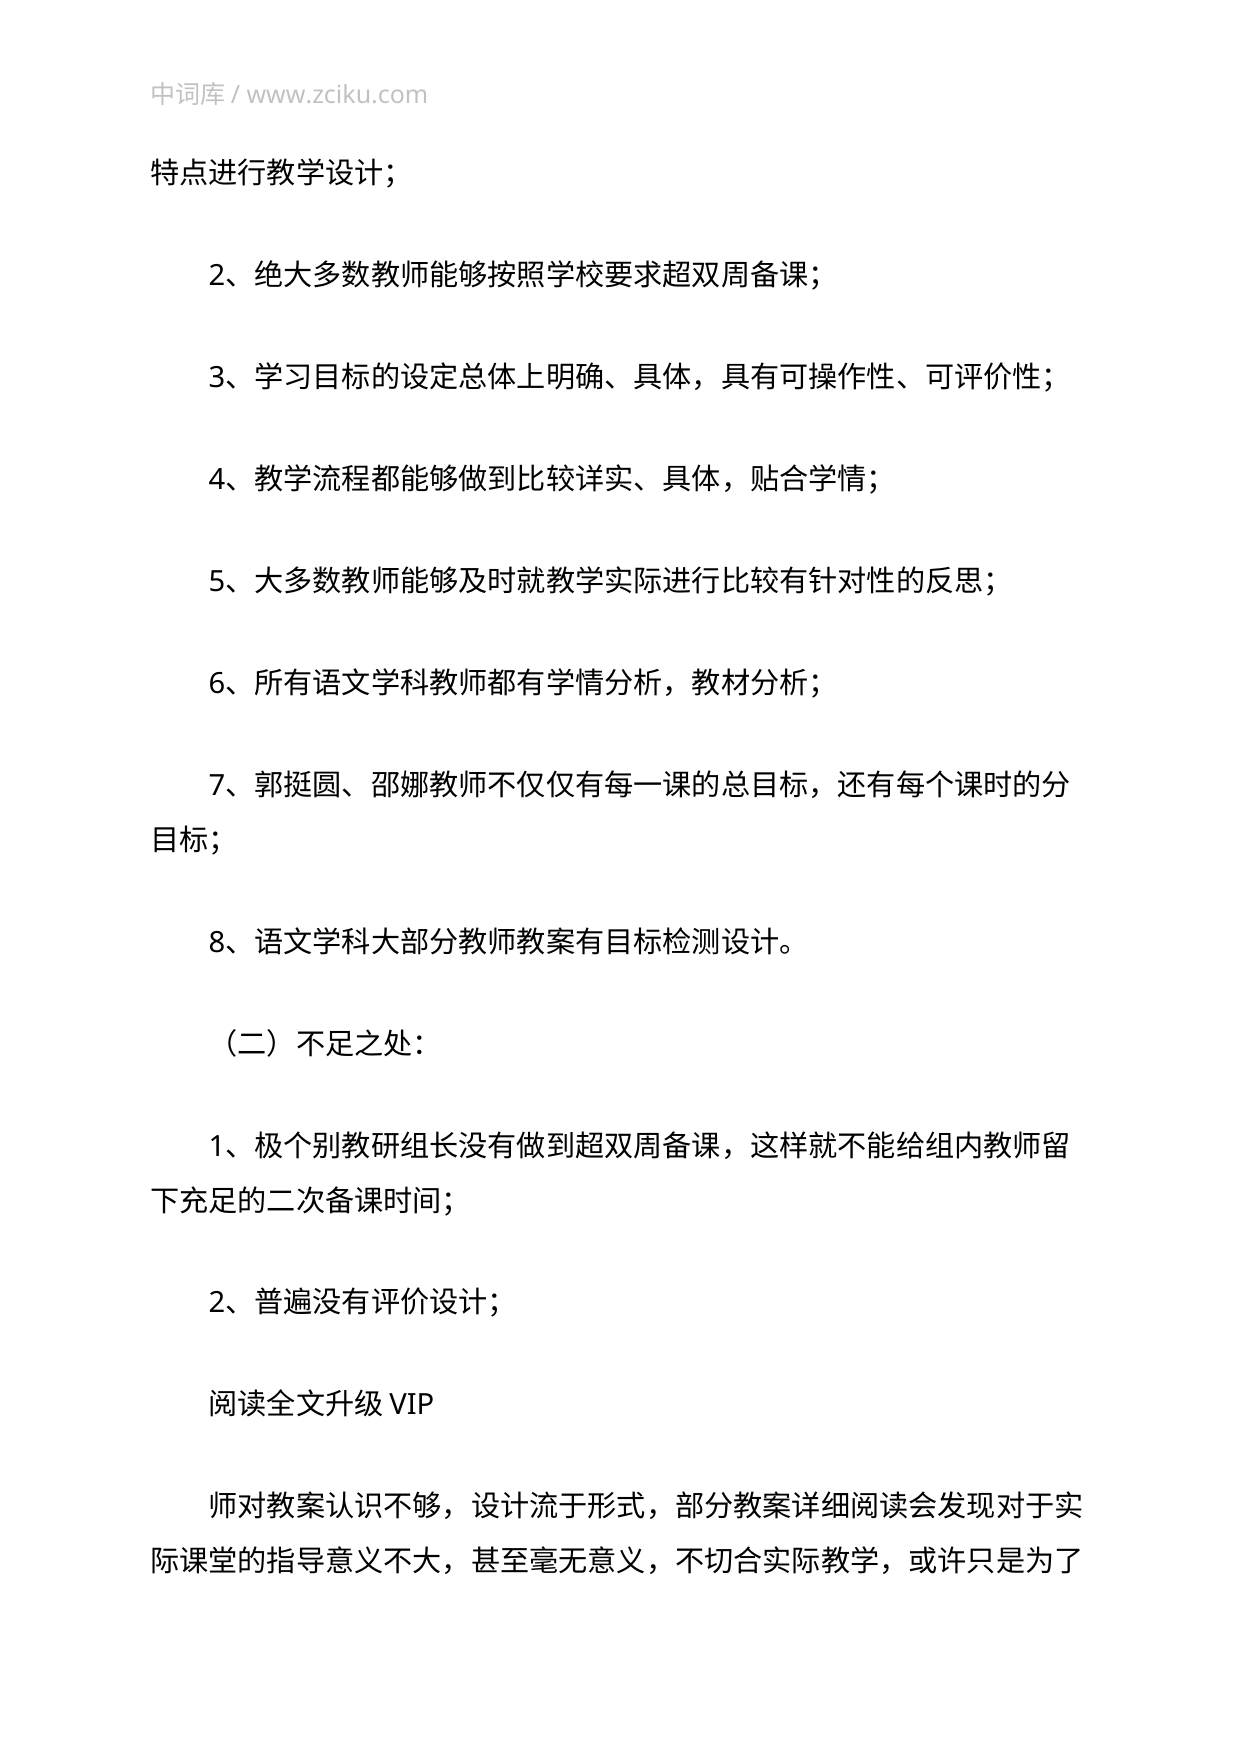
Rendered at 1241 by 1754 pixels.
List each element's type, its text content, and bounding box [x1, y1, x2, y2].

text 5、大多数教师能够及时就教学实际进行比较有针对性的反思； [150, 558, 1090, 600]
text 2、绝大多数教师能够按照学校要求超双周备课； [150, 252, 1090, 294]
text 2、普遍没有评价设计； [150, 1279, 1090, 1321]
text 4、教学流程都能够做到比较详实、具体，贴合学情； [150, 456, 1090, 498]
text 3、学习目标的设定总体上明确、具体，具有可操作性、可评价性； [150, 354, 1090, 396]
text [150, 1483, 1090, 1580]
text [150, 150, 1090, 192]
text 7、郭挺圆、邵娜教师不仅仅有每一课的总目标，还有每个课时的分目标； [150, 762, 1090, 859]
text 8、语文学科大部分教师教案有目标检测设计。 [150, 918, 1090, 961]
text 6、所有语文学科教师都有学情分析，教材分析； [150, 660, 1090, 702]
text 阅读全文升级VIP [150, 1381, 1090, 1423]
text 1、极个别教研组长没有做到超双周备课，这样就不能给组内教师留下充足的二次备课时间； [150, 1122, 1090, 1219]
text （二）不足之处： [150, 1020, 1090, 1063]
